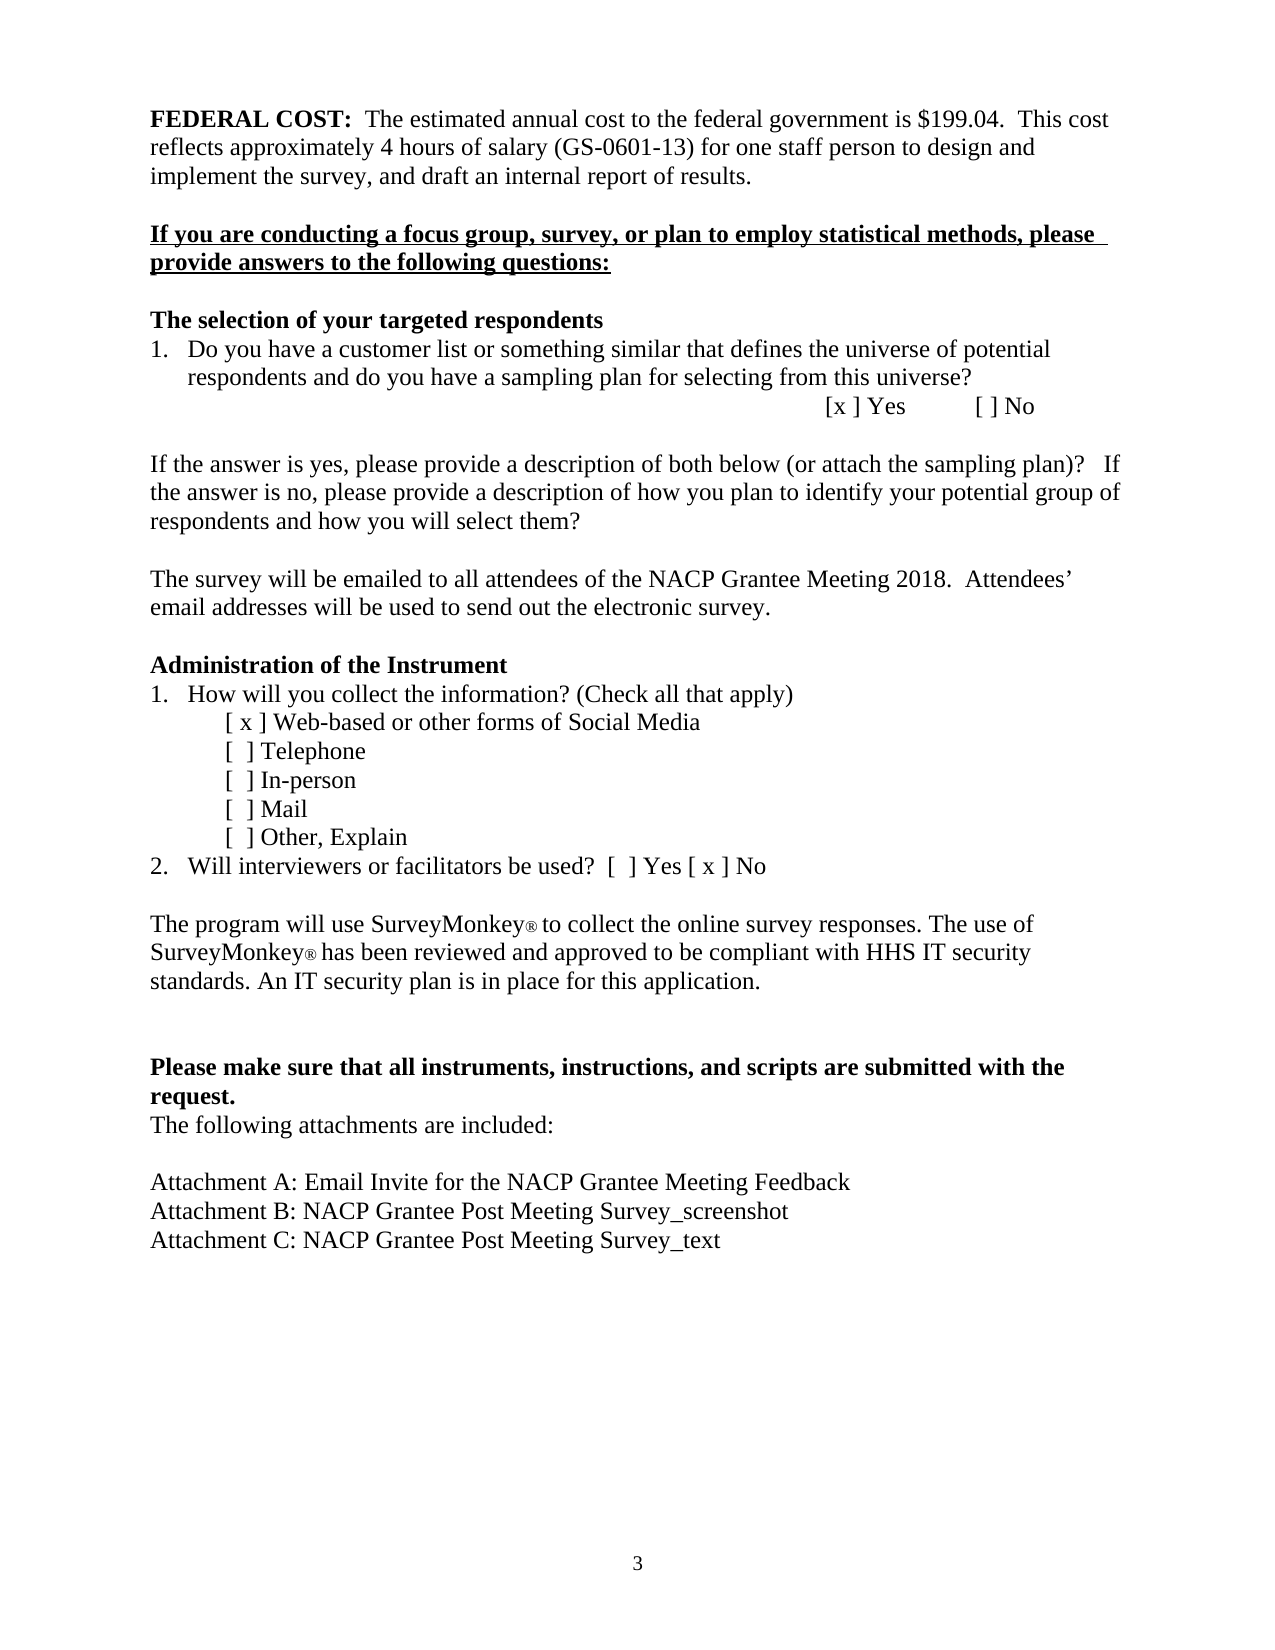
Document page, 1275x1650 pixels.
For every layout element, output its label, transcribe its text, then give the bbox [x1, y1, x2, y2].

text [ ] Mail [225, 794, 1125, 822]
list How will you collect the information? (Check all that apply) [150, 679, 1125, 707]
text Administration of the Instrument [150, 650, 1125, 679]
text [ x ] Web-based or other forms of Social Media [225, 707, 1125, 736]
text FEDERAL COST: The estimated annual cost to the federal government is $199.04. This cost reflects approximately 4 hours of salary (GS-0601-13) for one staff person to design and implement the survey, and draft an internal report of results. [150, 104, 1125, 190]
text standards. An IT security plan is in place for this application. [150, 966, 1125, 995]
text The selection of your targeted respondents [150, 305, 1125, 334]
text Attachment C: NACP Grantee Post Meeting Survey_text [150, 1225, 1125, 1254]
text The program will use SurveyMonkey® to collect the online survey responses. The use of SurveyMonkey® has been reviewed and approved to be compliant with HHS IT security [150, 909, 1125, 966]
list Will interviewers or facilitators be used? [ ] Yes [ x ] No [150, 851, 1125, 880]
text The following attachments are included: [150, 1110, 1125, 1139]
text Please make sure that all instruments, instructions, and scripts are submitted with the request. [150, 1052, 1125, 1110]
text If the answer is yes, please provide a description of both below (or attach the sampling plan)? If the answer is no, please provide a description of how you plan to identify your potential group of respondents and how you will select them? [150, 449, 1125, 535]
text [ ] Telephone [225, 736, 1125, 765]
list Do you have a customer list or something similar that defines the universe of potential respondents and do you have a sampling plan for selecting from this universe? [x ] Yes [ ] No [150, 334, 1125, 420]
text The survey will be emailed to all attendees of the NACP Grantee Meeting 2018. Attendees’ email addresses will be used to send out the electronic survey. [150, 564, 1125, 621]
text Attachment A: Email Invite for the NACP Grantee Meeting Feedback [150, 1167, 1125, 1196]
text [ ] Other, Explain [225, 822, 1125, 851]
text Attachment B: NACP Grantee Post Meeting Survey_screenshot [150, 1196, 1125, 1225]
text If you are conducting a focus group, survey, or plan to employ statistical methods, please provide answers to the following questions: [150, 219, 1125, 276]
text [ ] In-person [225, 765, 1125, 794]
